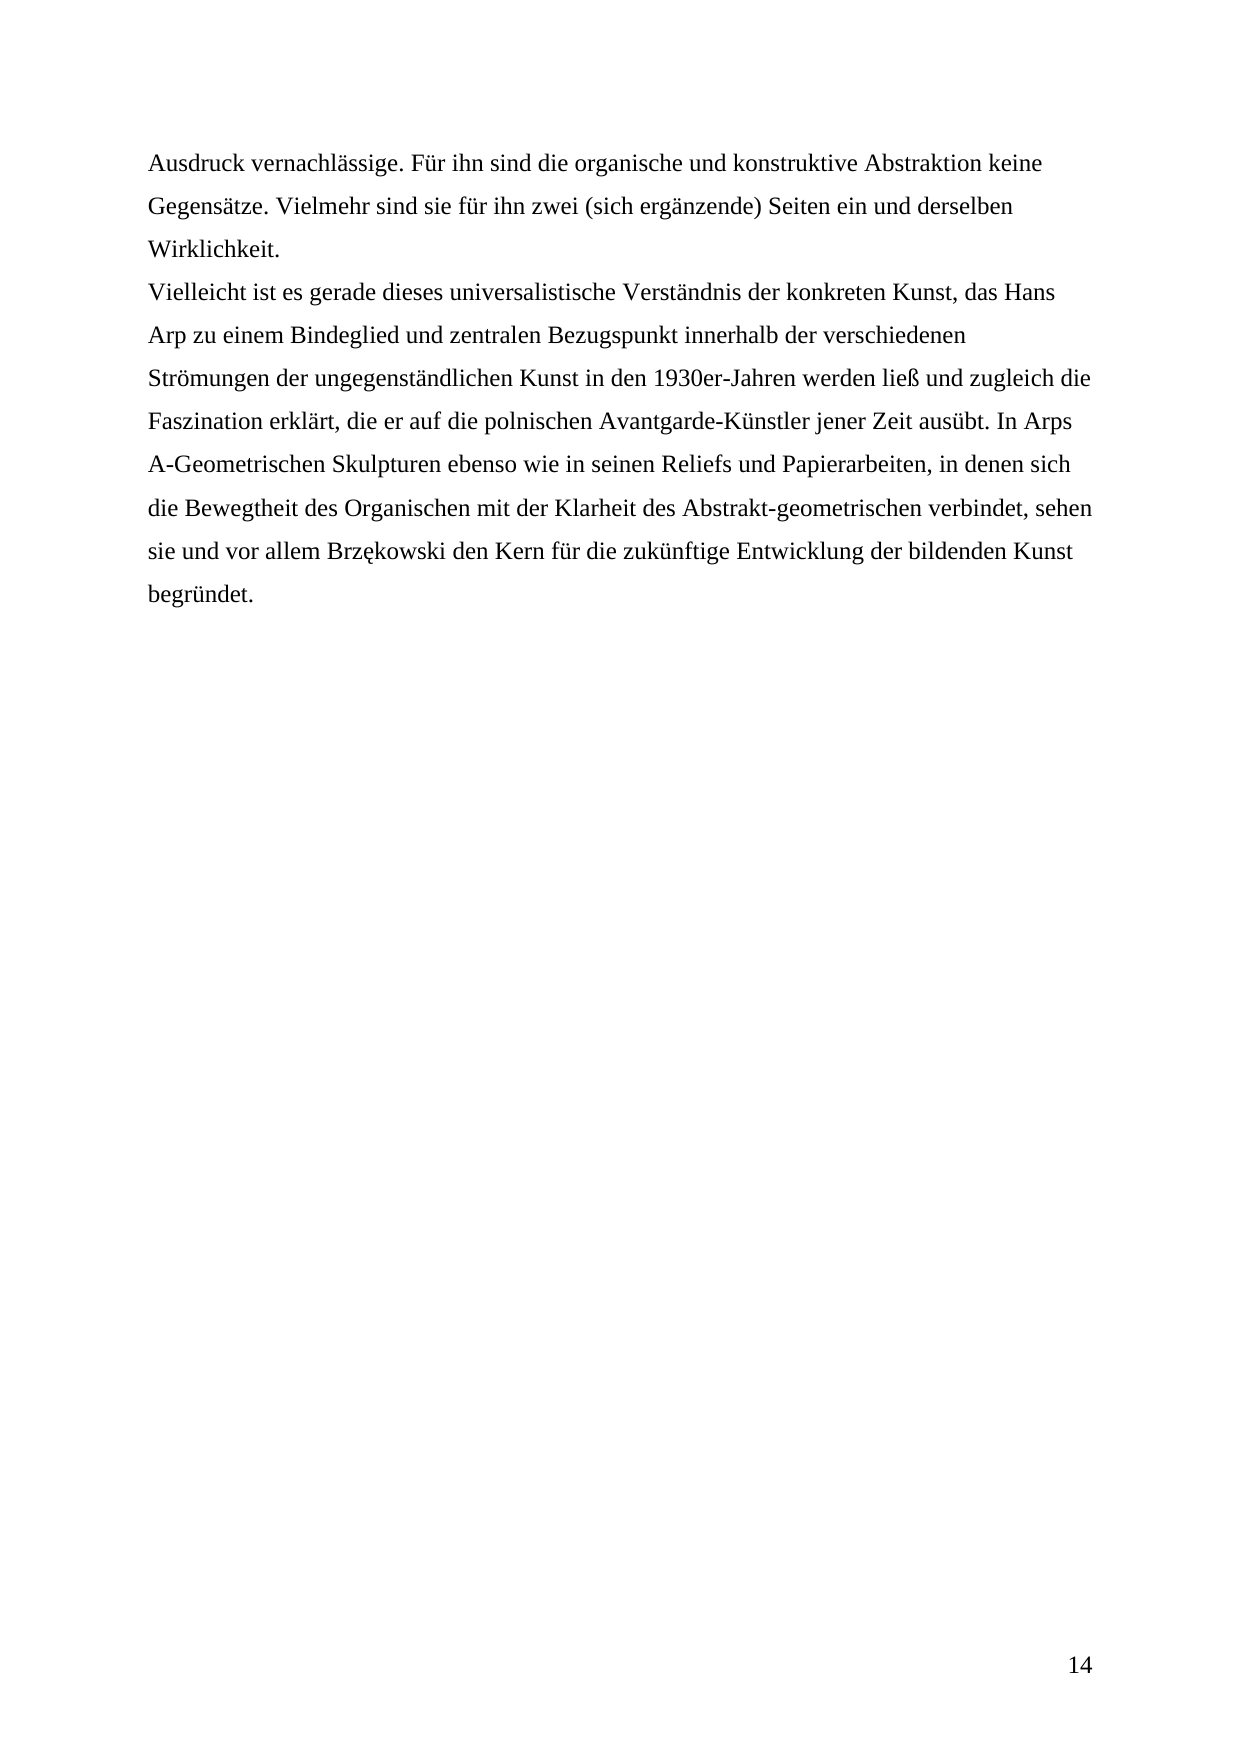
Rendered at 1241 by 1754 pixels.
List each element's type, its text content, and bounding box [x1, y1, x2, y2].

text Vielleicht ist es gerade dieses universalistische Verständnis der konkreten Kunst, das Hans Arp zu einem Bindeglied und zentralen Bezugspunkt innerhalb der verschiedenen Strömungen der ungegenständlichen Kunst in den 1930er-Jahren werden ließ und zugleich die Faszination erklärt, die er auf die polnischen Avantgarde-Künstler jener Zeit ausübt. In Arps A-Geometrischen Skulpturen ebenso wie in seinen Reliefs und Papierarbeiten, in denen sich die Bewegtheit des Organischen mit der Klarheit des Abstrakt-geometrischen verbindet, sehen sie und vor allem Brzękowski den Kern für die zukünftige Entwicklung der bildenden Kunst begründet. [148, 277, 1093, 608]
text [148, 148, 1093, 263]
